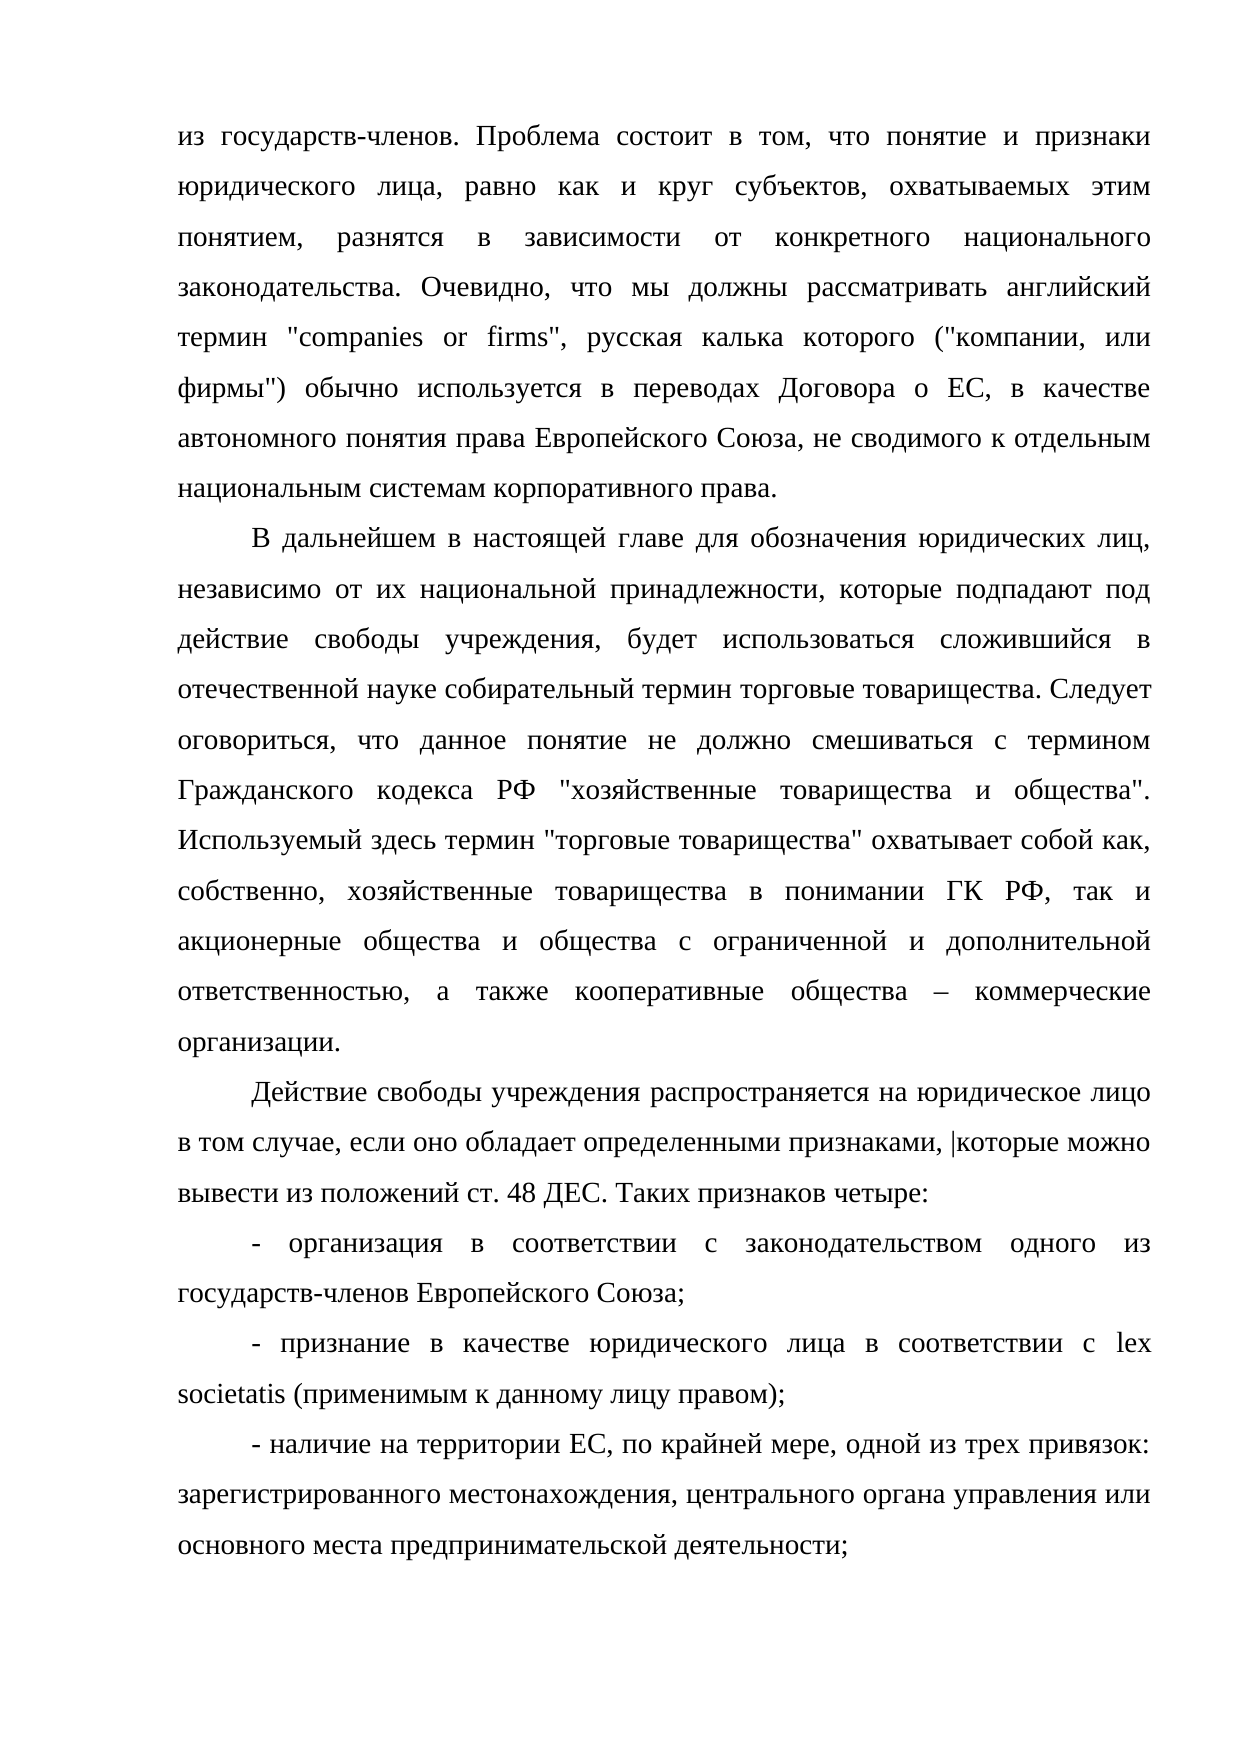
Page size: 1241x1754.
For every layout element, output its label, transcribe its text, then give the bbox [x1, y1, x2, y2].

text Действие свободы учреждения распространяется на юридическое лицо в том случае, если оно обладает определенными признаками, |которые можно вывести из положений ст. 48 ДЕС. Таких признаков четыре: [177, 1074, 1152, 1208]
text - наличие на территории ЕС, по крайней мере, одной из трех привязок: зарегистрированного местонахождения, центрального органа управления или основного места предпринимательской деятельности; [177, 1426, 1152, 1560]
text - признание в качестве юридического лица в соответствии с lex societatis (применимым к данному лицу правом); [177, 1326, 1152, 1409]
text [177, 118, 1152, 504]
text - организация в соответствии с законодательством одного из государств-членов Европейского Союза; [177, 1225, 1152, 1309]
text В дальнейшем в настоящей главе для обозначения юридических лиц, независимо от их национальной принадлежности, которые подпадают под действие свободы учреждения, будет использоваться сложившийся в отечественной науке собирательный термин торговые товарищества. Следует оговориться, что данное понятие не должно смешиваться с термином Гражданского кодекса РФ "хозяйственные товарищества и общества". Используемый здесь термин "торговые товарищества" охватывает собой как, собственно, хозяйственные товарищества в понимании ГК РФ, так и акционерные общества и общества с ограниченной и дополнительной ответственностью, а также кооперативные общества – коммерческие организации. [177, 521, 1152, 1057]
